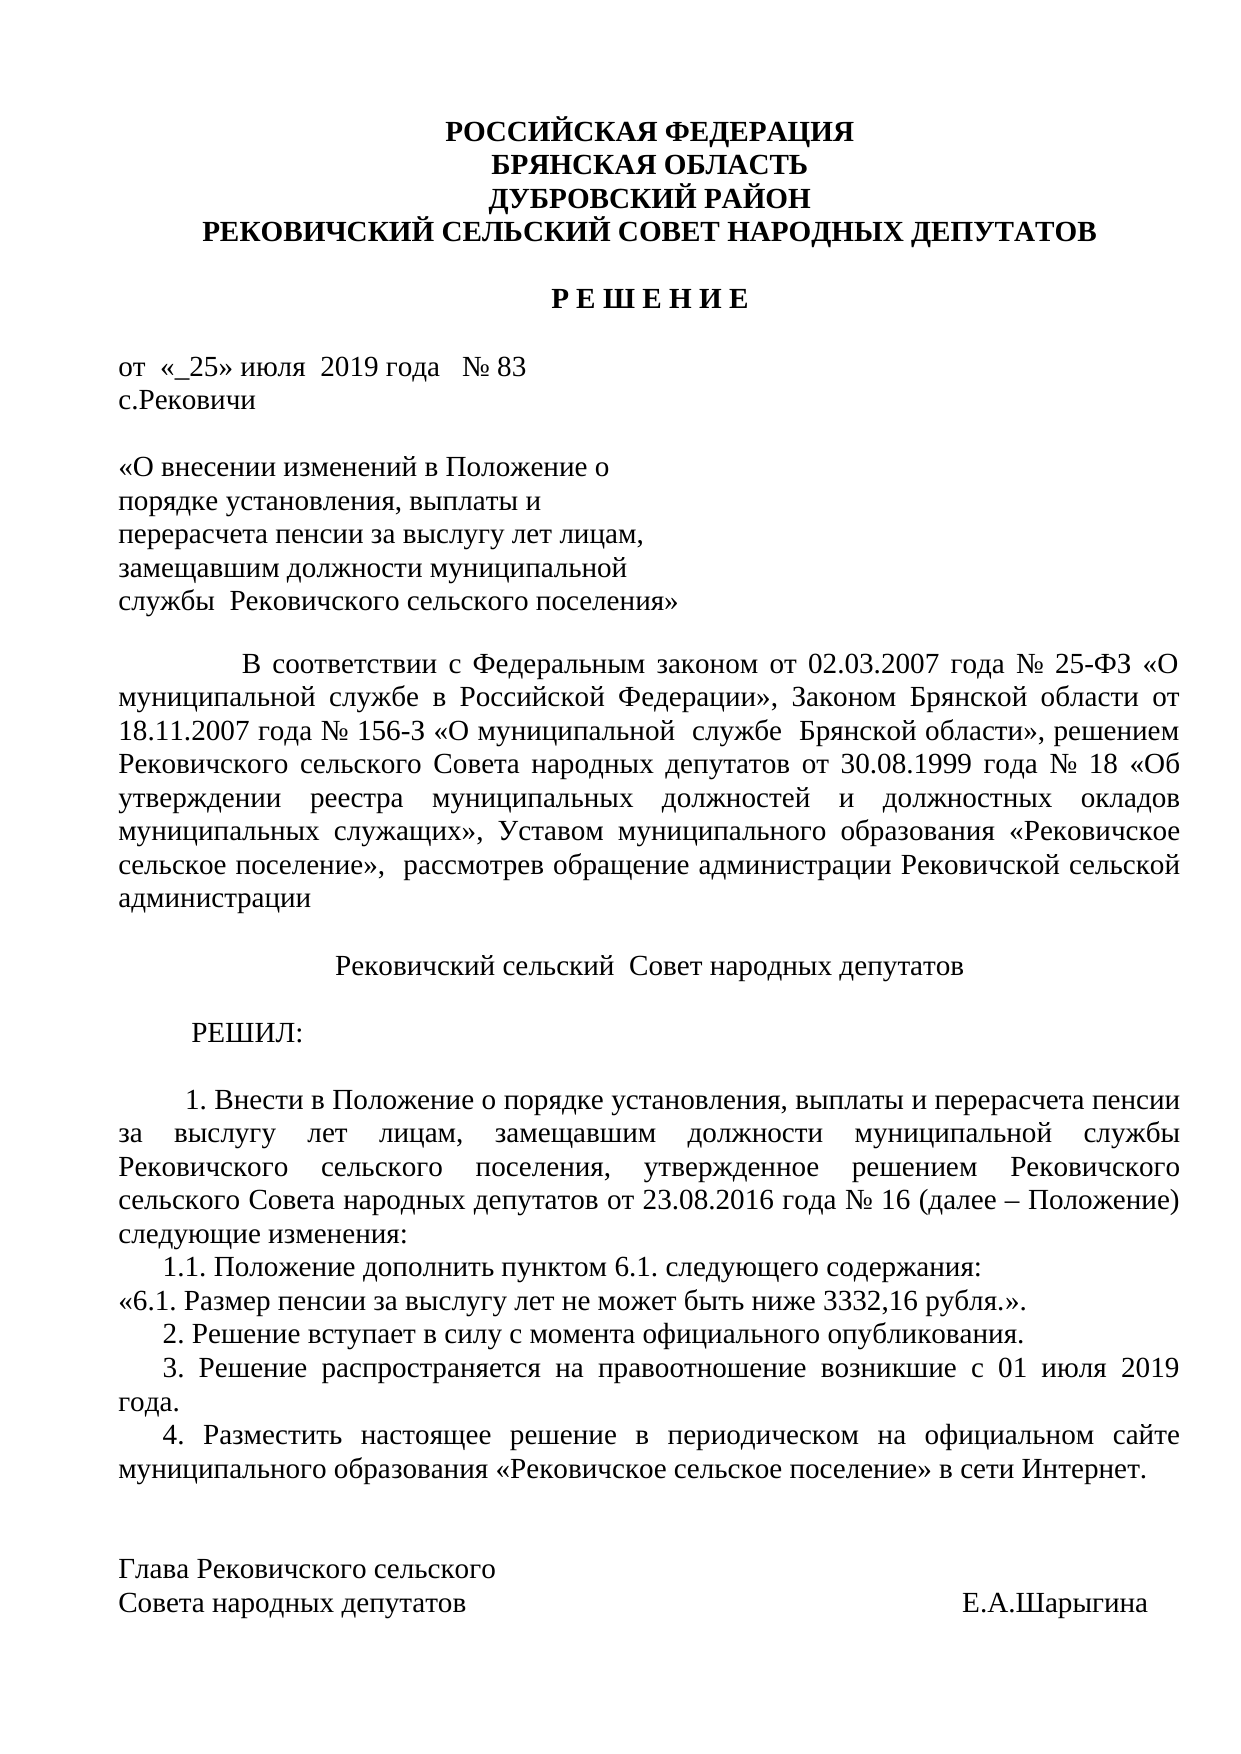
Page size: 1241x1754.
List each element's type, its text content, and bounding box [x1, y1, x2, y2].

text БРЯНСКАЯ ОБЛАСТЬ [118, 147, 1181, 181]
text РЕШИЛ: [118, 1015, 1181, 1048]
text Рековичский сельский Совет народных депутатов [118, 948, 1181, 981]
text «6.1. Размер пенсии за выслугу лет не может быть ниже 3332,16 рубля.». [118, 1283, 1181, 1317]
text Р Е Ш Е Н И Е [118, 282, 1181, 315]
text РОССИЙСКАЯ ФЕДЕРАЦИЯ [118, 114, 1181, 147]
text ДУБРОВСКИЙ РАЙОН [118, 181, 1181, 214]
text Глава Рековичского сельского [118, 1551, 1181, 1585]
text В соответствии с Федеральным законом от 02.03.2007 года № 25-ФЗ «О муниципальной службе в Российской Федерации», Законом Брянской области от 18.11.2007 года № 156-З «О муниципальной службе Брянской области», решением Рековичского сельского Совета народных депутатов от 30.08.1999 года № 18 «Об утверждении реестра муниципальных должностей и должностных окладов муниципальных служащих», Уставом муниципального образования «Рековичское сельское поселение», рассмотрев обращение администрации Рековичской сельской администрации [118, 646, 1181, 914]
text РЕКОВИЧСКИЙ СЕЛЬСКИЙ СОВЕТ НАРОДНЫХ ДЕПУТАТОВ [118, 214, 1181, 248]
text Совета народных депутатов Е.А.Шарыгина [118, 1585, 1181, 1618]
text 3. Решение распространяется на правоотношение возникшие с 01 июля 2019 года. [118, 1350, 1181, 1417]
text 2. Решение вступает в силу с момента официального опубликования. [118, 1317, 1181, 1350]
text 1.1. Положение дополнить пунктом 6.1. следующего содержания: [118, 1249, 1181, 1283]
text «О внесении изменений в Положение о порядке установления, выплаты и перерасчета пенсии за выслугу лет лицам, замещавшим должности муниципальной службы Рековичского сельского поселения» [118, 449, 679, 617]
text с.Рековичи [118, 382, 1181, 416]
text 4. Разместить настоящее решение в периодическом на официальном сайте муниципального образования «Рековичское сельское поселение» в сети Интернет. [118, 1417, 1181, 1484]
text 1. Внести в Положение о порядке установления, выплаты и перерасчета пенсии за выслугу лет лицам, замещавшим должности муниципальной службы Рековичского сельского поселения, утвержденное решением Рековичского сельского Совета народных депутатов от 23.08.2016 года № 16 (далее – Положение) следующие изменения: [118, 1082, 1181, 1249]
text от «_25» июля 2019 года № 83 [118, 349, 1181, 382]
